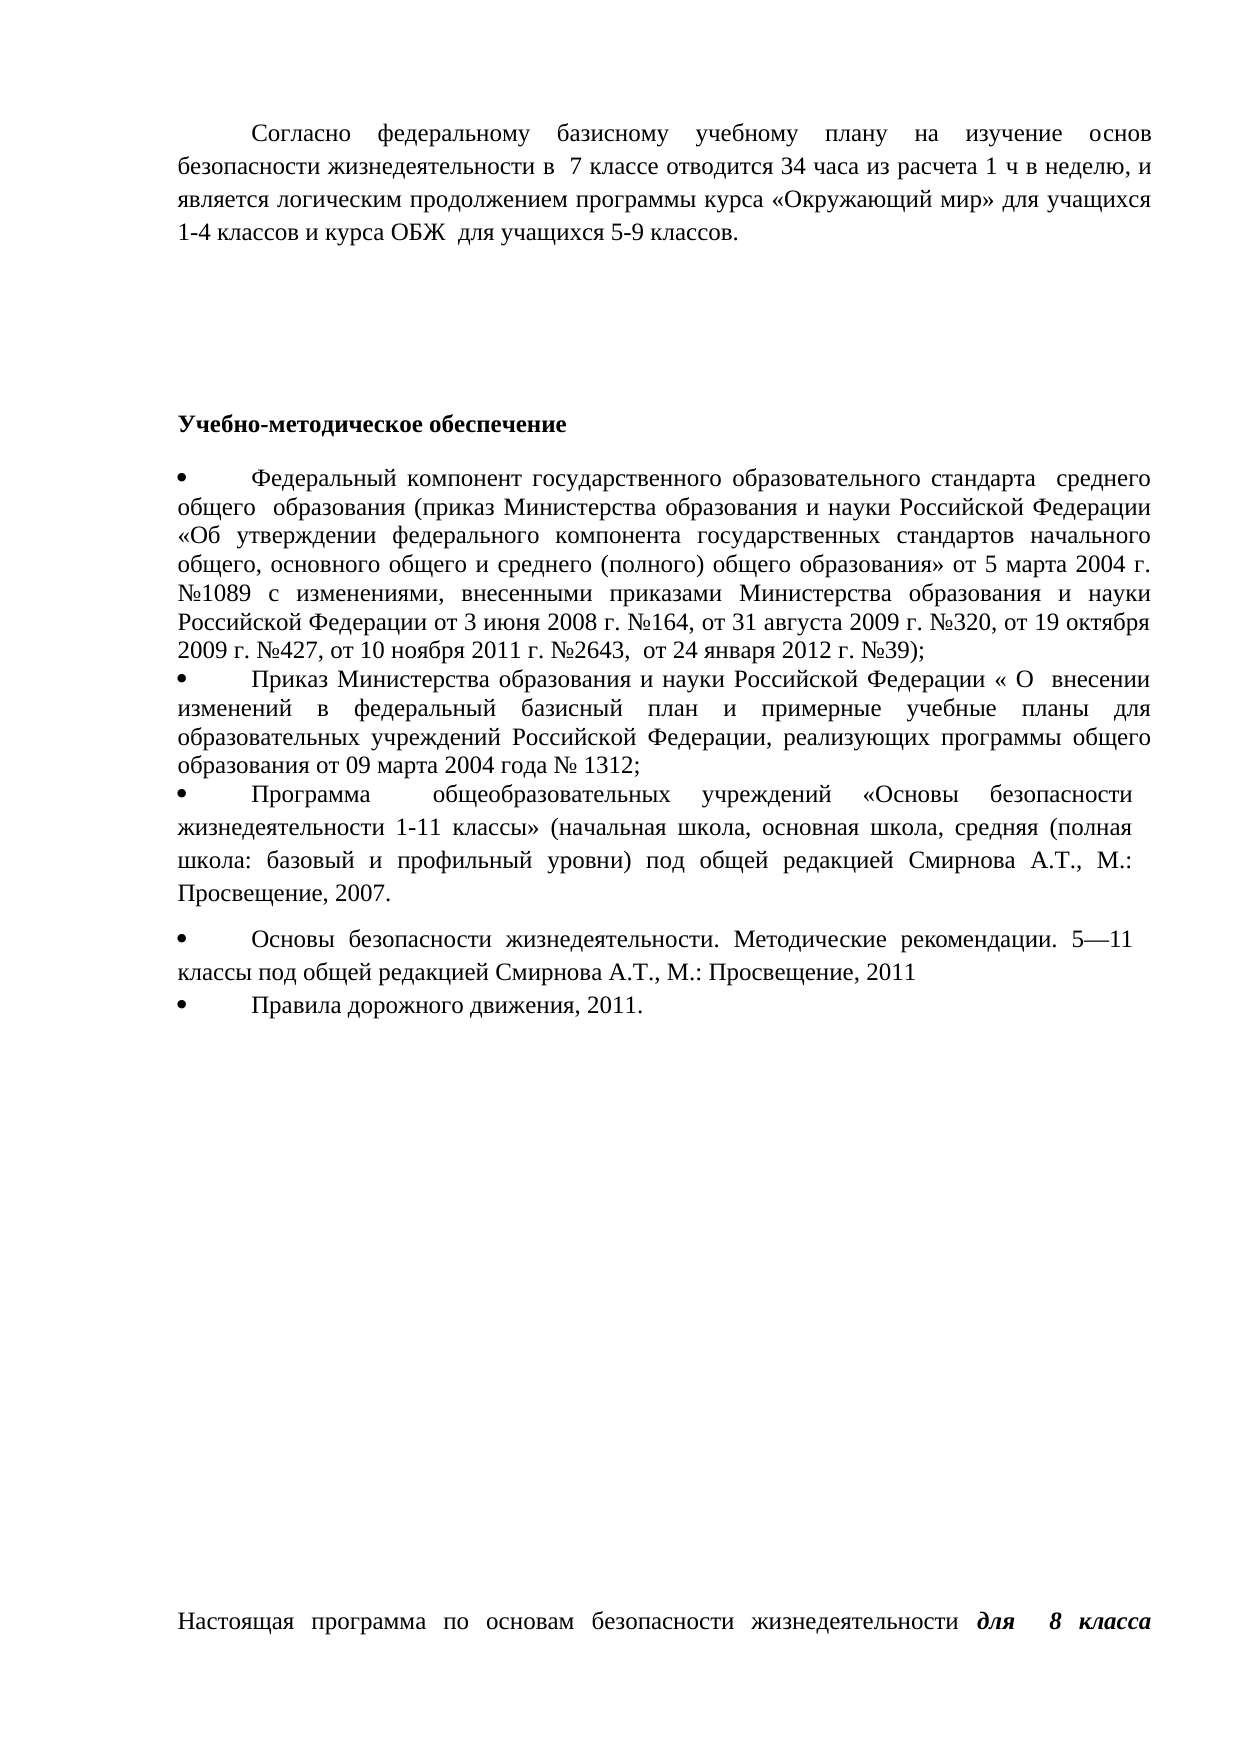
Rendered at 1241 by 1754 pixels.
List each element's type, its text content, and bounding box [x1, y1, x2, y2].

list Федеральный компонент государственного образовательного стандарта среднего общего образования (приказ Министерства образования и науки Российской Федерации «Об утверждении федерального компонента государственных стандартов начального общего, основного общего и среднего (полного) общего образования» от 5 марта . №1089 с изменениями, внесенными приказами Министерства образования и науки Российской Федерации от 3 июня 2008 г. №164, от 31 августа 2009 г. №320, от 19 октября 2009 г. №427, от 10 ноября 2011 г. №2643, от 24 января 2012 г. №39); [177, 463, 1152, 664]
text Согласно федеральному базисному учебному плану на изучение основ безопасности жизнедеятельности в 7 классе отводится 34 часа из расчета 1 ч в неделю, и является логическим продолжением программы курса «Окружающий мир» для учащихся 1-4 классов и курса ОБЖ для учащихся 5-9 классов. [177, 118, 1152, 246]
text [177, 1606, 1152, 1635]
text Учебно-методическое обеспечение [177, 409, 1152, 438]
list Основы безопасности жизнедеятельности. Методические рекомендации. 5—11 классы под общей редакцией Смирнова А.Т., М.: Просвещение, 2011 [177, 924, 1133, 986]
list Приказ Министерства образования и науки Российской Федерации « О внесении изменений в федеральный базисный план и примерные учебные планы для образовательных учреждений Российской Федерации, реализующих программы общего образования от 09 марта 2004 года № 1312; [177, 664, 1152, 779]
list Правила дорожного движения, 2011. [177, 990, 1152, 1019]
list Программа общеобразовательных учреждений «Основы безопасности жизнедеятельности 1-11 классы» (начальная школа, основная школа, средняя (полная школа: базовый и профильный уровни) под общей редакцией Смирнова А.Т., М.: Просвещение, 2007. [177, 779, 1133, 907]
